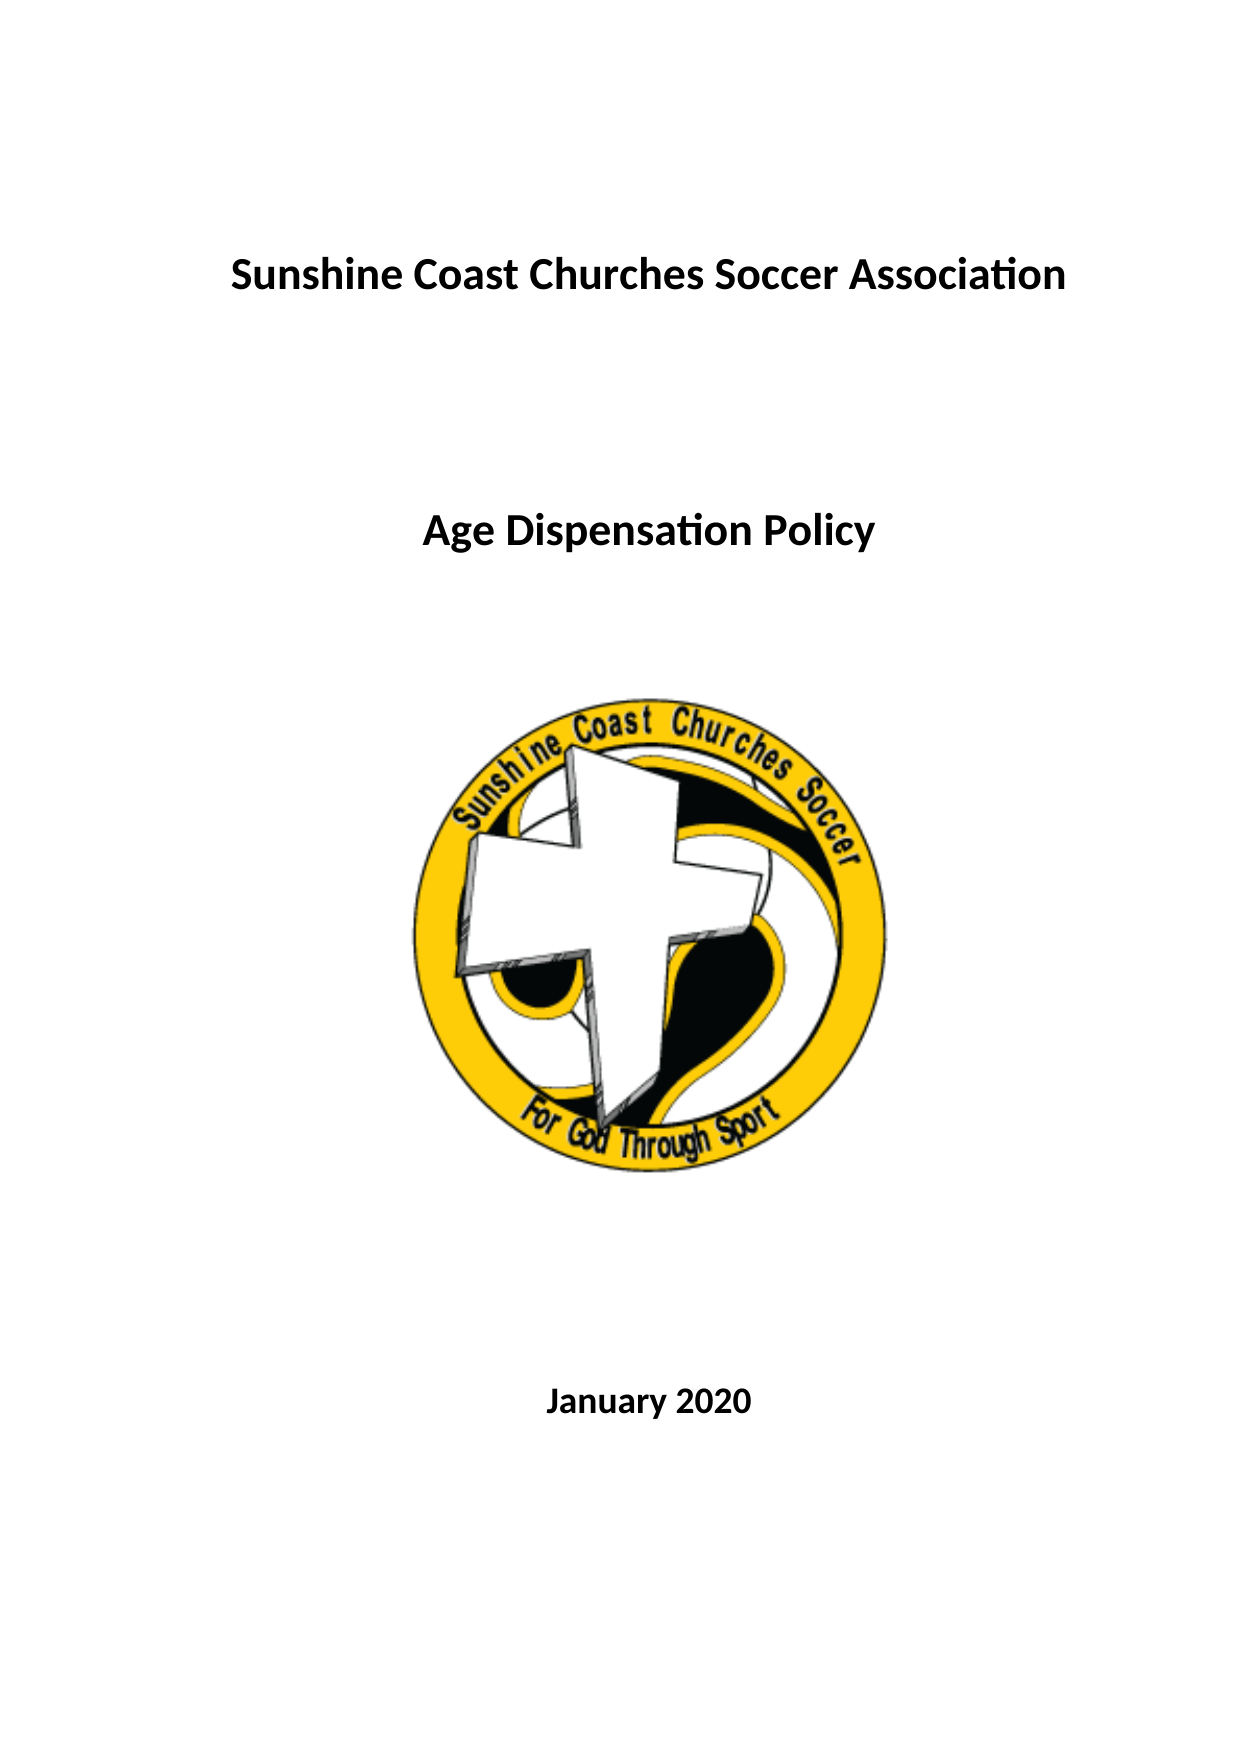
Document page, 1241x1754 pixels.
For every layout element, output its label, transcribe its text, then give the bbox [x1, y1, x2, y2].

picture [383, 670, 915, 1206]
text Age Dispensation Policy [133, 501, 1165, 556]
text Sunshine Coast Churches Soccer Association [133, 245, 1165, 301]
text January 2020 [133, 1377, 1165, 1423]
